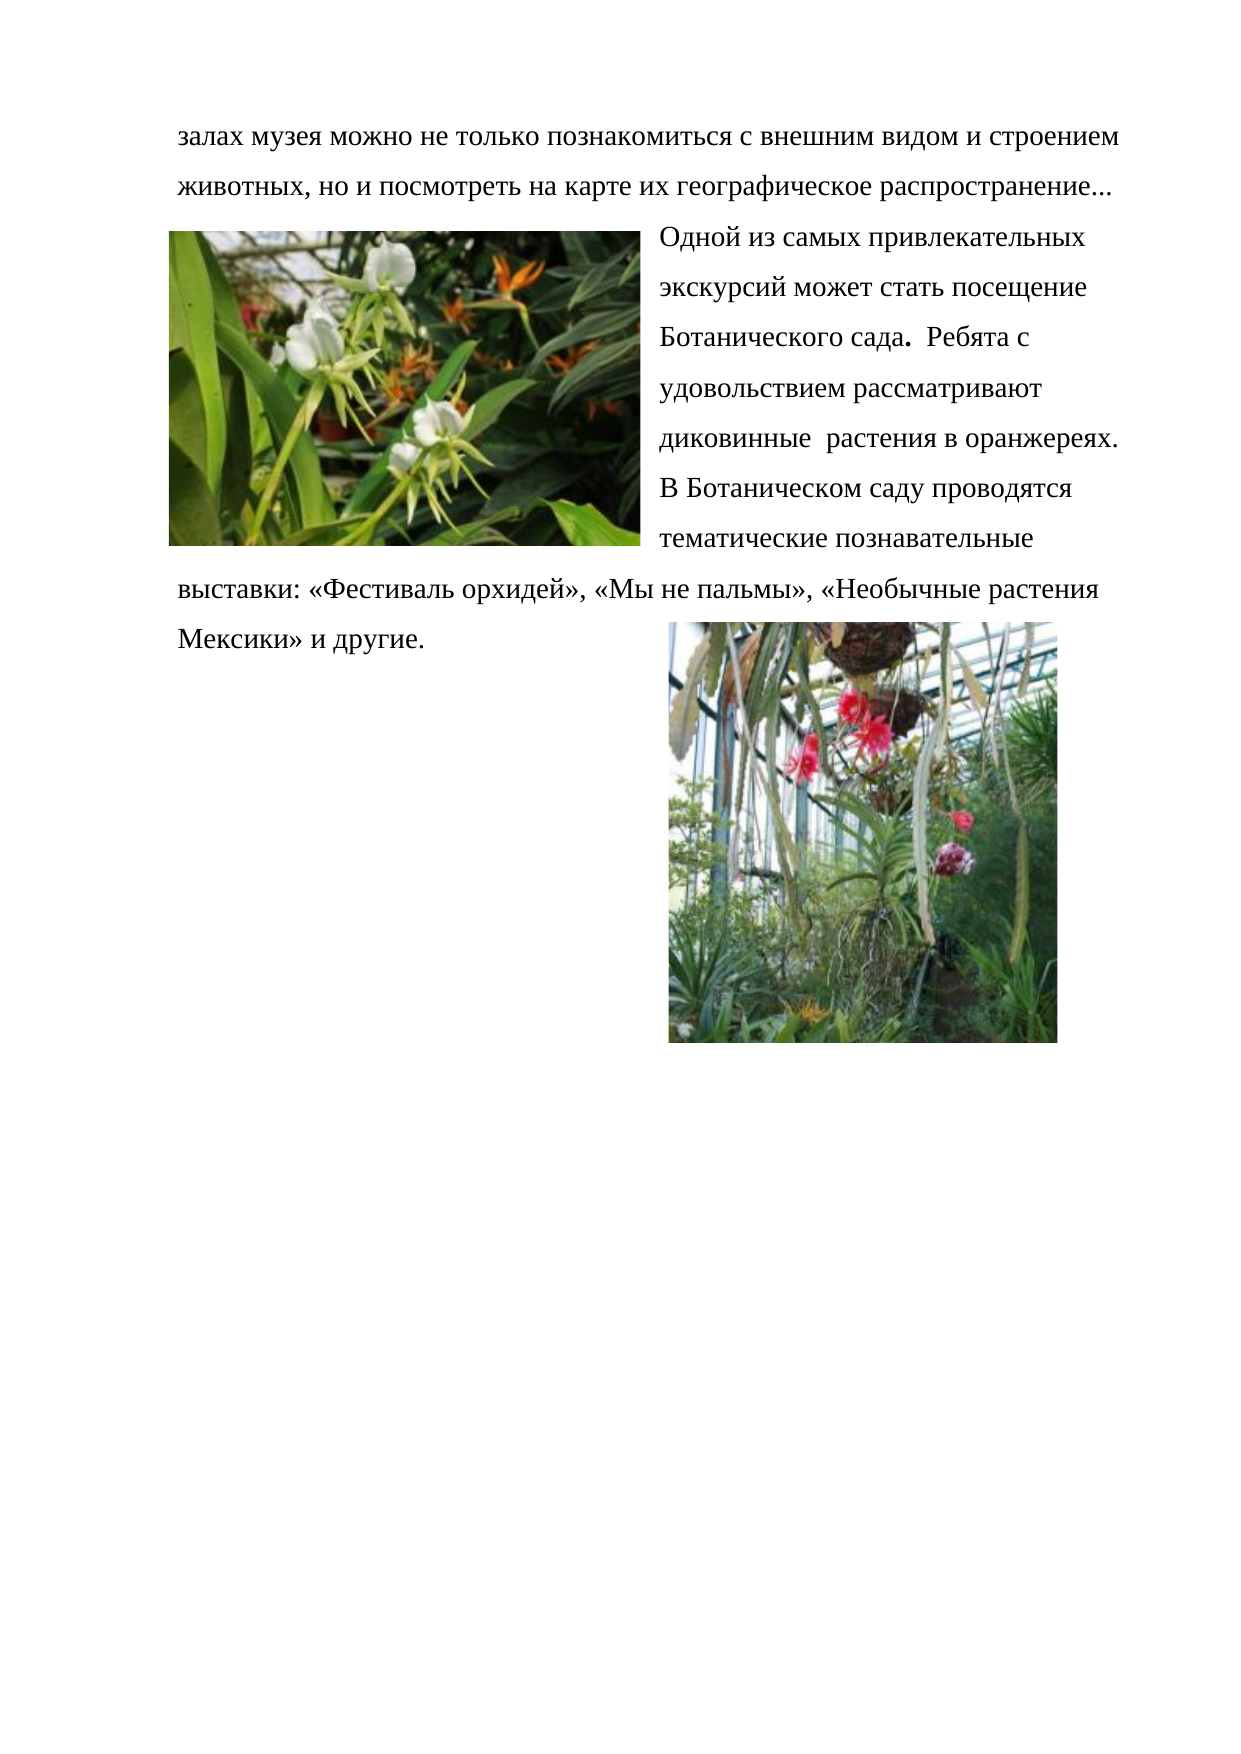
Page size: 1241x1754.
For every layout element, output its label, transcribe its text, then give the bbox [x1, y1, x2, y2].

picture [668, 622, 1058, 1042]
text В Ботаническом саду проводятся тематические познавательные выставки: «Фестиваль орхидей», «Мы не пальмы», «Необычные растения Мексики» и другие. [177, 470, 1152, 655]
picture [168, 231, 641, 545]
text Одной из самых привлекательных экскурсий может стать посещение Ботанического сада. Ребята с удовольствием рассматривают диковинные растения в оранжереях. [177, 219, 1152, 453]
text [177, 118, 1152, 202]
